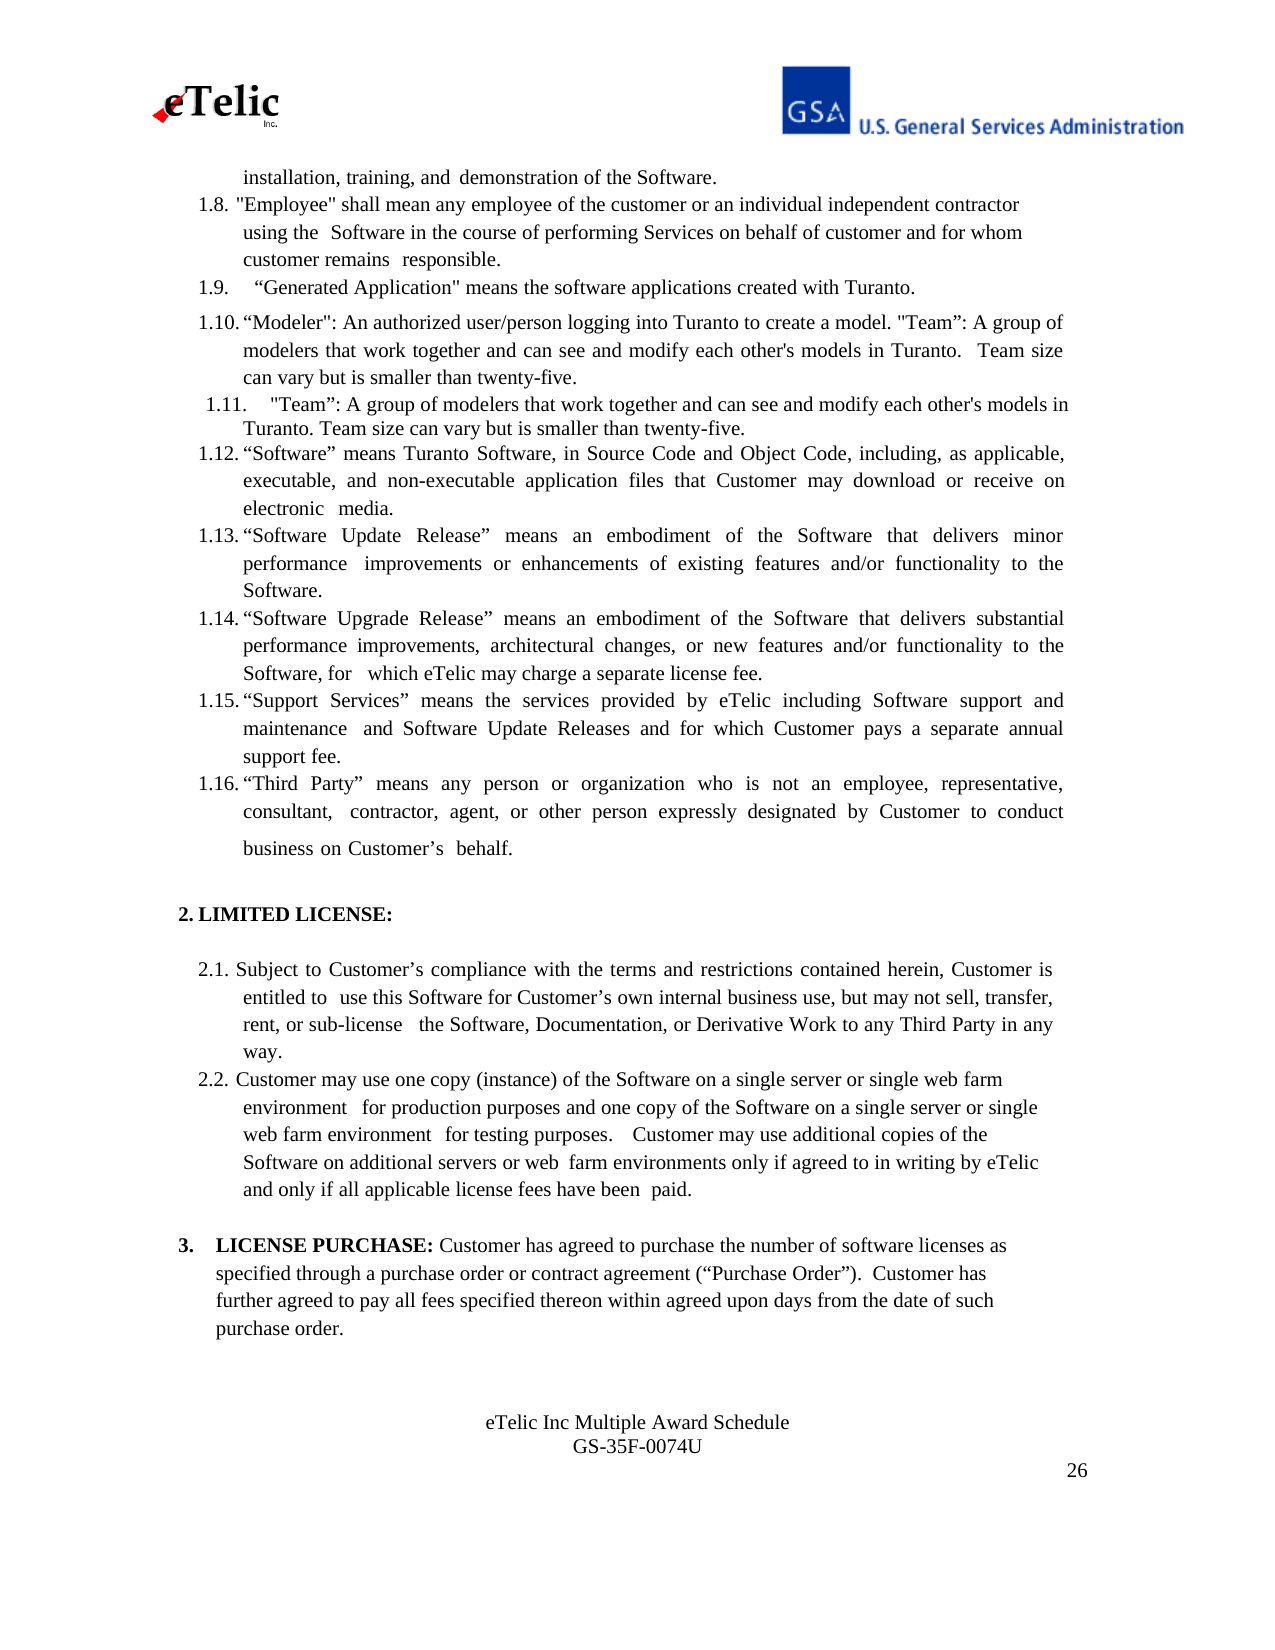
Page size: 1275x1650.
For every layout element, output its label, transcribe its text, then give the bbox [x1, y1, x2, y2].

list “Support Services” means the services provided by eTelic including Software support and maintenance and Software Update Releases and for which Customer pays a separate annual support fee. [198, 688, 1064, 768]
list LICENSE PURCHASE: Customer has agreed to purchase the number of software licenses as specified through a purchase order or contract agreement (“Purchase Order”). Customer has further agreed to pay all fees specified thereon within agreed upon days from the date of such purchase order. [178, 1233, 1044, 1340]
list Subject to Customer’s compliance with the terms and restrictions contained herein, Customer is entitled to use this Software for Customer’s own internal business use, but may not sell, transfer, rent, or sub-license the Software, Documentation, or Derivative Work to any Third Party in any way. [198, 957, 1053, 1063]
picture [150, 75, 282, 129]
list Customer may use one copy (instance) of the Software on a single server or single web farm environment for production purposes and one copy of the Software on a single server or single web farm environment for testing purposes. Customer may use additional copies of the Software on additional servers or web farm environments only if agreed to in writing by eTelic and only if all applicable license fees have been paid. [198, 1067, 1044, 1201]
list “Third Party” means any person or organization who is not an employee, representative, consultant, contractor, agent, or other person expressly designated by Customer to conduct business on Customer’s behalf. [198, 771, 1064, 861]
list "Team”: A group of modelers that work together and can see and modify each other's models in Turanto. Team size can vary but is smaller than twenty-five. [205, 392, 1125, 440]
list “Modeler": An authorized user/person logging into Turanto to create a model. "Team”: A group of modelers that work together and can see and modify each other's models in Turanto. Team size can vary but is smaller than twenty-five. [198, 310, 1064, 389]
list “Software Upgrade Release” means an embodiment of the Software that delivers substantial performance improvements, architectural changes, or new features and/or functionality to the Software, for which eTelic may charge a separate license fee. [198, 606, 1065, 685]
list LIMITED LICENSE: [178, 902, 1125, 926]
list “Generated Application" means the software applications created with Turanto. [198, 275, 1125, 299]
picture [762, 52, 1195, 152]
list “Software Update Release” means an embodiment of the Software that delivers minor performance improvements or enhancements of existing features and/or functionality to the Software. [198, 523, 1064, 602]
list "Employee" shall mean any employee of the customer or an individual independent contractor using the Software in the course of performing Services on behalf of customer and for whom customer remains responsible. [198, 192, 1032, 271]
list “Software” means Turanto Software, in Source Code and Object Code, including, as applicable, executable, and non-executable application files that Customer may download or receive on electronic media. [198, 441, 1065, 520]
